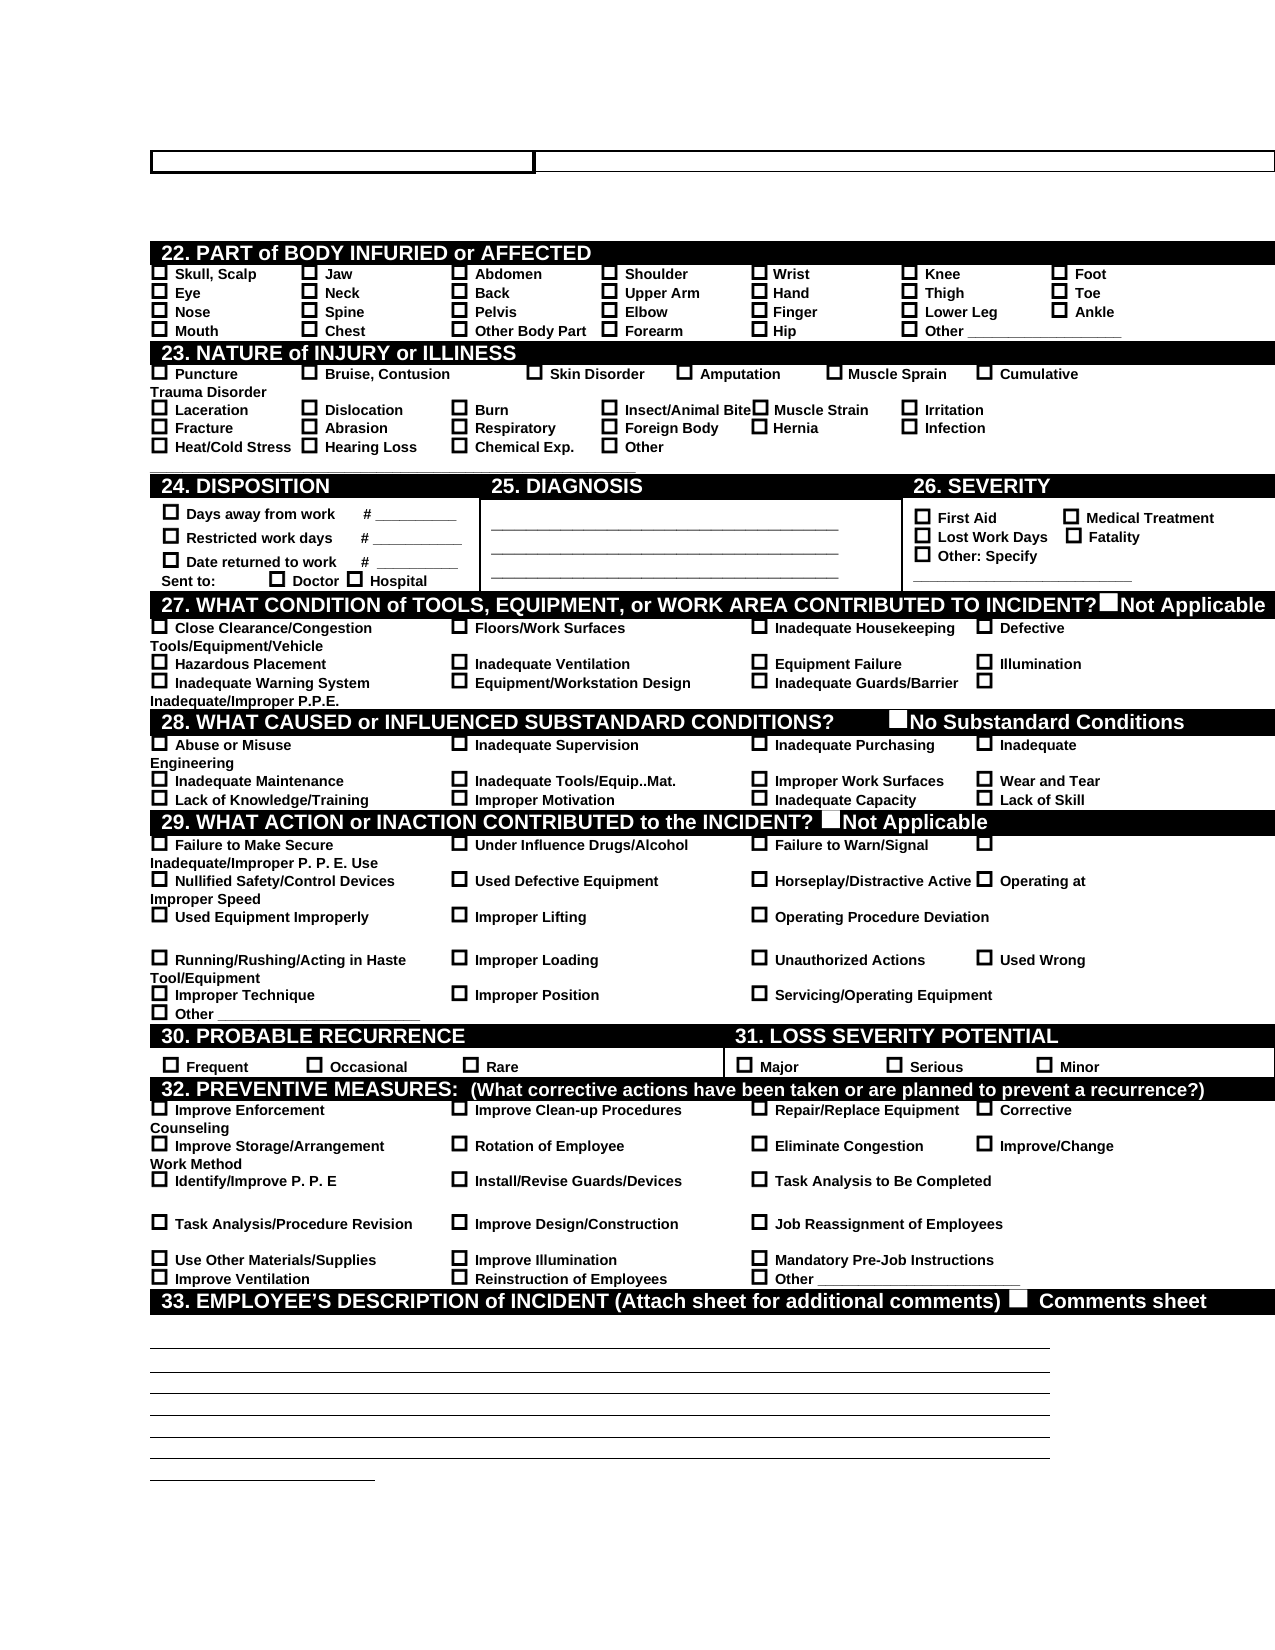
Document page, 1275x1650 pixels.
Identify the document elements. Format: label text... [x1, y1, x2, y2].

text Heat/Cold Stress Hearing Loss Chemical Exp. Other ____________________________________________________________ [150, 438, 1125, 474]
text Inadequate Maintenance Inadequate Tools/Equip..Mat. Improper Work Surfaces Wear and Tear [150, 772, 1125, 791]
text Hazardous Placement Inadequate Ventilation Equipment Failure Illumination [150, 655, 1125, 674]
text Improve Ventilation Reinstruction of Employees Other _________________________ [150, 1270, 1125, 1289]
text Laceration Dislocation Burn Insect/Animal Bite Muscle Strain Irritation [150, 401, 1125, 419]
table_header 30. PROBABLE RECURRENCE [150, 1024, 724, 1048]
table_header 28. WHAT CAUSED or INFLUENCED SUBSTANDARD CONDITIONS? No Substandard Conditions [150, 709, 1275, 736]
table_cell Days away from work # __________. Restricted work days # ___________. Date returned to work # __________. Sent to: [150, 498, 479, 591]
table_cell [153, 152, 532, 171]
table_header 33. EMPLOYEE’S DESCRIPTION of INCIDENT (Attach sheet for additional comments) Comments sheet [150, 1289, 1275, 1315]
table_header 23. NATURE of INJURY or ILLINESS [150, 341, 1275, 365]
text Puncture Bruise, Contusion Skin Disorder Amputation Muscle Sprain Cumulative Trauma Disorder [150, 365, 1125, 401]
text Nose Spine Pelvis Elbow Finger Lower Leg Ankle [150, 303, 1125, 322]
table_cell ______________________________ ______________________________ ______________________________ [481, 500, 901, 591]
text Fracture Abrasion Respiratory Foreign Body Hernia Infection [150, 419, 1125, 438]
table_header 26. SEVERITY [902, 474, 1275, 498]
text Improper Technique Improper Position Servicing/Operating Equipment [150, 986, 1125, 1005]
table_header 25. DIAGNOSIS [480, 474, 902, 498]
text Used Equipment Improperly Improper Lifting Operating Procedure Deviation [150, 908, 1125, 951]
text Task Analysis/Procedure Revision Improve Design/Construction Job Reassignment of Employees [150, 1215, 1125, 1251]
table_cell 32. PREVENTIVE MEASURES: (What corrective actions have been taken or are planned to prevent a recurrence?) [150, 1077, 1275, 1101]
text Running/Rushing/Acting in Haste Improper Loading Unauthorized Actions Used Wrong Tool/Equipment [150, 951, 1125, 986]
table_cell Frequent Occasional Rare [150, 1048, 723, 1077]
text Improve Enforcement Improve Clean-up Procedures Repair/Replace Equipment Corrective Counseling [150, 1101, 1125, 1136]
text Improve Storage/Arrangement Rotation of Employee Eliminate Congestion Improve/Change Work Method [150, 1136, 1125, 1172]
text Inadequate Warning System Equipment/Workstation Design Inadequate Guards/Barrier Inadequate/Improper P.P.E. [150, 674, 1125, 709]
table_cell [536, 152, 1274, 171]
table_cell First Aid Medical Treatment Lost Work Days Fatality Other: Specify ___________________________ [903, 498, 1275, 591]
text Lack of Knowledge/Training Improper Motivation Inadequate Capacity Lack of Skill [150, 791, 1125, 809]
text Abuse or Misuse Inadequate Supervision Inadequate Purchasing Inadequate Engineering [150, 736, 1125, 772]
table_header 29. WHAT ACTION or INACTION CONTRIBUTED to the INCIDENT? Not Applicable [150, 810, 1275, 836]
text Close Clearance/Congestion Floors/Work Surfaces Inadequate Housekeeping Defective Tools/Equipment/Vehicle [150, 619, 1125, 655]
table_cell 27. WHAT CONDITION of TOOLS, EQUIPMENT, or WORK AREA CONTRIBUTED TO INCIDENT?Not Applicable [150, 591, 1275, 619]
table_header 22. PART of BODY INFURIED or AFFECTED [150, 241, 1275, 265]
text Failure to Make Secure Under Influence Drugs/Alcohol Failure to Warn/Signal Inadequate/Improper P. P. E. Use [150, 836, 1125, 872]
text Mouth Chest Other Body Part Forearm Hip Other ___________________ [150, 322, 1125, 341]
text Use Other Materials/Supplies Improve Illumination Mandatory Pre-Job Instructions [150, 1251, 1125, 1270]
text Identify/Improve P. P. E Install/Revise Guards/Devices Task Analysis to Be Completed [150, 1172, 1125, 1215]
table_cell Major Serious Minor [725, 1048, 1274, 1077]
table_header 24. DISPOSITION [150, 474, 480, 498]
text Other _________________________ [150, 1005, 1125, 1024]
text Eye Neck Back Upper Arm Hand Thigh Toe [150, 284, 1125, 303]
text Skull, Scalp Jaw Abdomen Shoulder Wrist Knee Foot [150, 265, 1125, 284]
table_header 31. LOSS SEVERITY POTENTIAL [724, 1024, 1275, 1048]
text Nullified Safety/Control Devices Used Defective Equipment Horseplay/Distractive Active Operating at Improper Speed [150, 872, 1125, 908]
